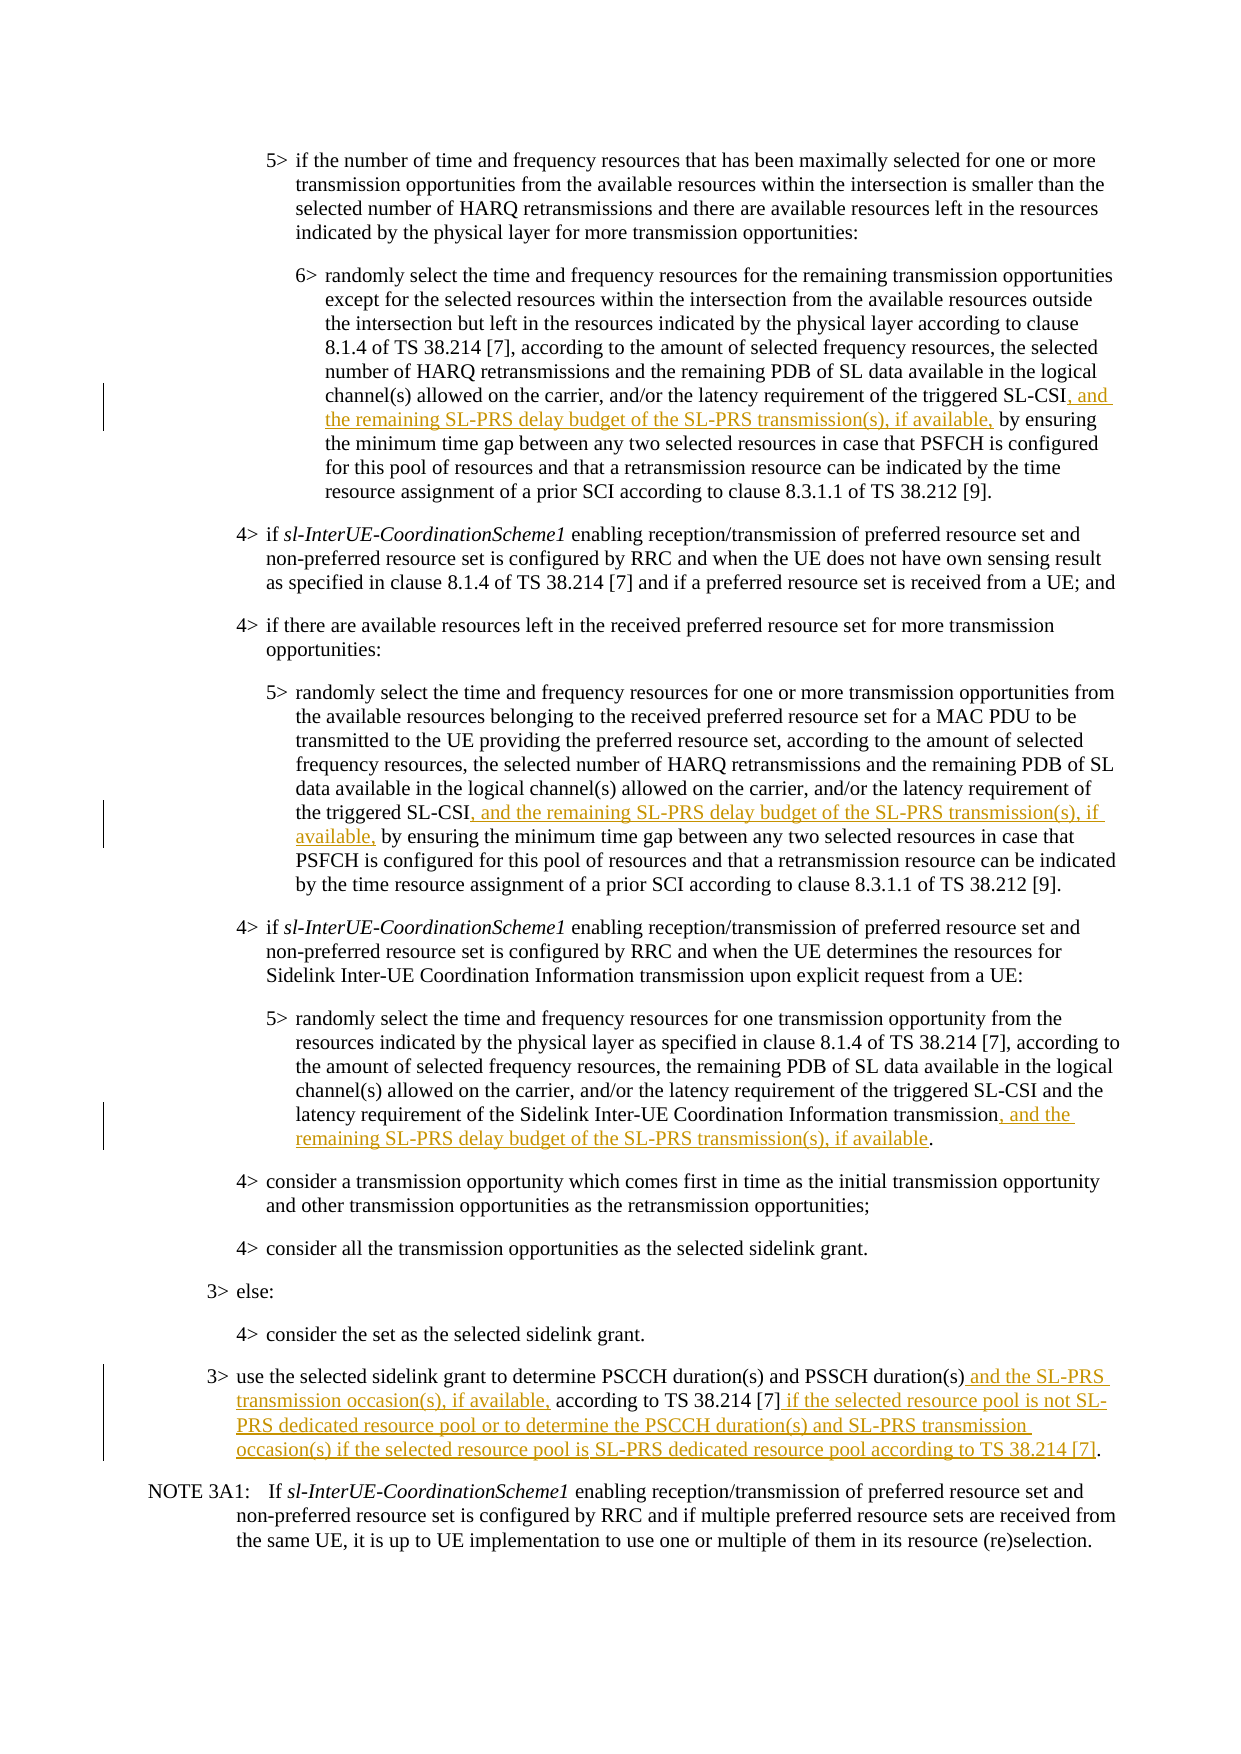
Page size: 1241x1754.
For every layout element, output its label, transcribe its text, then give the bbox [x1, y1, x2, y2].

text 3> use the selected sidelink grant to determine PSCCH duration(s) and PSSCH duration(s) according to TS 38.214 [7]. [207, 1364, 1122, 1461]
text 4> if sl-InterUE-CoordinationScheme1 enabling reception/transmission of preferred resource set and non-preferred resource set is configured by RRC and when the UE does not have own sensing result as specified in clause 8.1.4 of TS 38.214 [7] and if a preferred resource set is received from a UE; and [236, 522, 1122, 594]
text 3> else: [207, 1279, 1122, 1303]
text 5> randomly select the time and frequency resources for one or more transmission opportunities from the available resources belonging to the received preferred resource set for a MAC PDU to be transmitted to the UE providing the preferred resource set, according to the amount of selected frequency resources, the selected number of HARQ retransmissions and the remaining PDB of SL data available in the logical channel(s) allowed on the carrier, and/or the latency requirement of the triggered SL-CSI by ensuring the minimum time gap between any two selected resources in case that PSFCH is configured for this pool of resources and that a retransmission resource can be indicated by the time resource assignment of a prior SCI according to clause 8.3.1.1 of TS 38.212 [9]. [266, 680, 1122, 896]
text NOTE 3A1: If sl-InterUE-CoordinationScheme1 enabling reception/transmission of preferred resource set and non-preferred resource set is configured by RRC and if multiple preferred resource sets are received from the same UE, it is up to UE implementation to use one or multiple of them in its resource (re)selection. [148, 1479, 1122, 1552]
text 5> if the number of time and frequency resources that has been maximally selected for one or more transmission opportunities from the available resources within the intersection is smaller than the selected number of HARQ retransmissions and there are available resources left in the resources indicated by the physical layer for more transmission opportunities: [266, 147, 1122, 244]
text 6> randomly select the time and frequency resources for the remaining transmission opportunities except for the selected resources within the intersection from the available resources outside the intersection but left in the resources indicated by the physical layer according to clause 8.1.4 of TS 38.214 [7], according to the amount of selected frequency resources, the selected number of HARQ retransmissions and the remaining PDB of SL data available in the logical channel(s) allowed on the carrier, and/or the latency requirement of the triggered SL-CSI by ensuring the minimum time gap between any two selected resources in case that PSFCH is configured for this pool of resources and that a retransmission resource can be indicated by the time resource assignment of a prior SCI according to clause 8.3.1.1 of TS 38.212 [9]. [295, 262, 1122, 503]
text 4> consider all the transmission opportunities as the selected sidelink grant. [236, 1236, 1122, 1260]
text 4> consider the set as the selected sidelink grant. [236, 1322, 1122, 1346]
text 4> if there are available resources left in the received preferred resource set for more transmission opportunities: [236, 613, 1122, 661]
text 4> if sl-InterUE-CoordinationScheme1 enabling reception/transmission of preferred resource set and non-preferred resource set is configured by RRC and when the UE determines the resources for Sidelink Inter-UE Coordination Information transmission upon explicit request from a UE: [236, 915, 1122, 987]
text 4> consider a transmission opportunity which comes first in time as the initial transmission opportunity and other transmission opportunities as the retransmission opportunities; [236, 1169, 1122, 1217]
text 5> randomly select the time and frequency resources for one transmission opportunity from the resources indicated by the physical layer as specified in clause 8.1.4 of TS 38.214 [7], according to the amount of selected frequency resources, the remaining PDB of SL data available in the logical channel(s) allowed on the carrier, and/or the latency requirement of the triggered SL-CSI and the latency requirement of the Sidelink Inter-UE Coordination Information transmission. [266, 1006, 1122, 1150]
